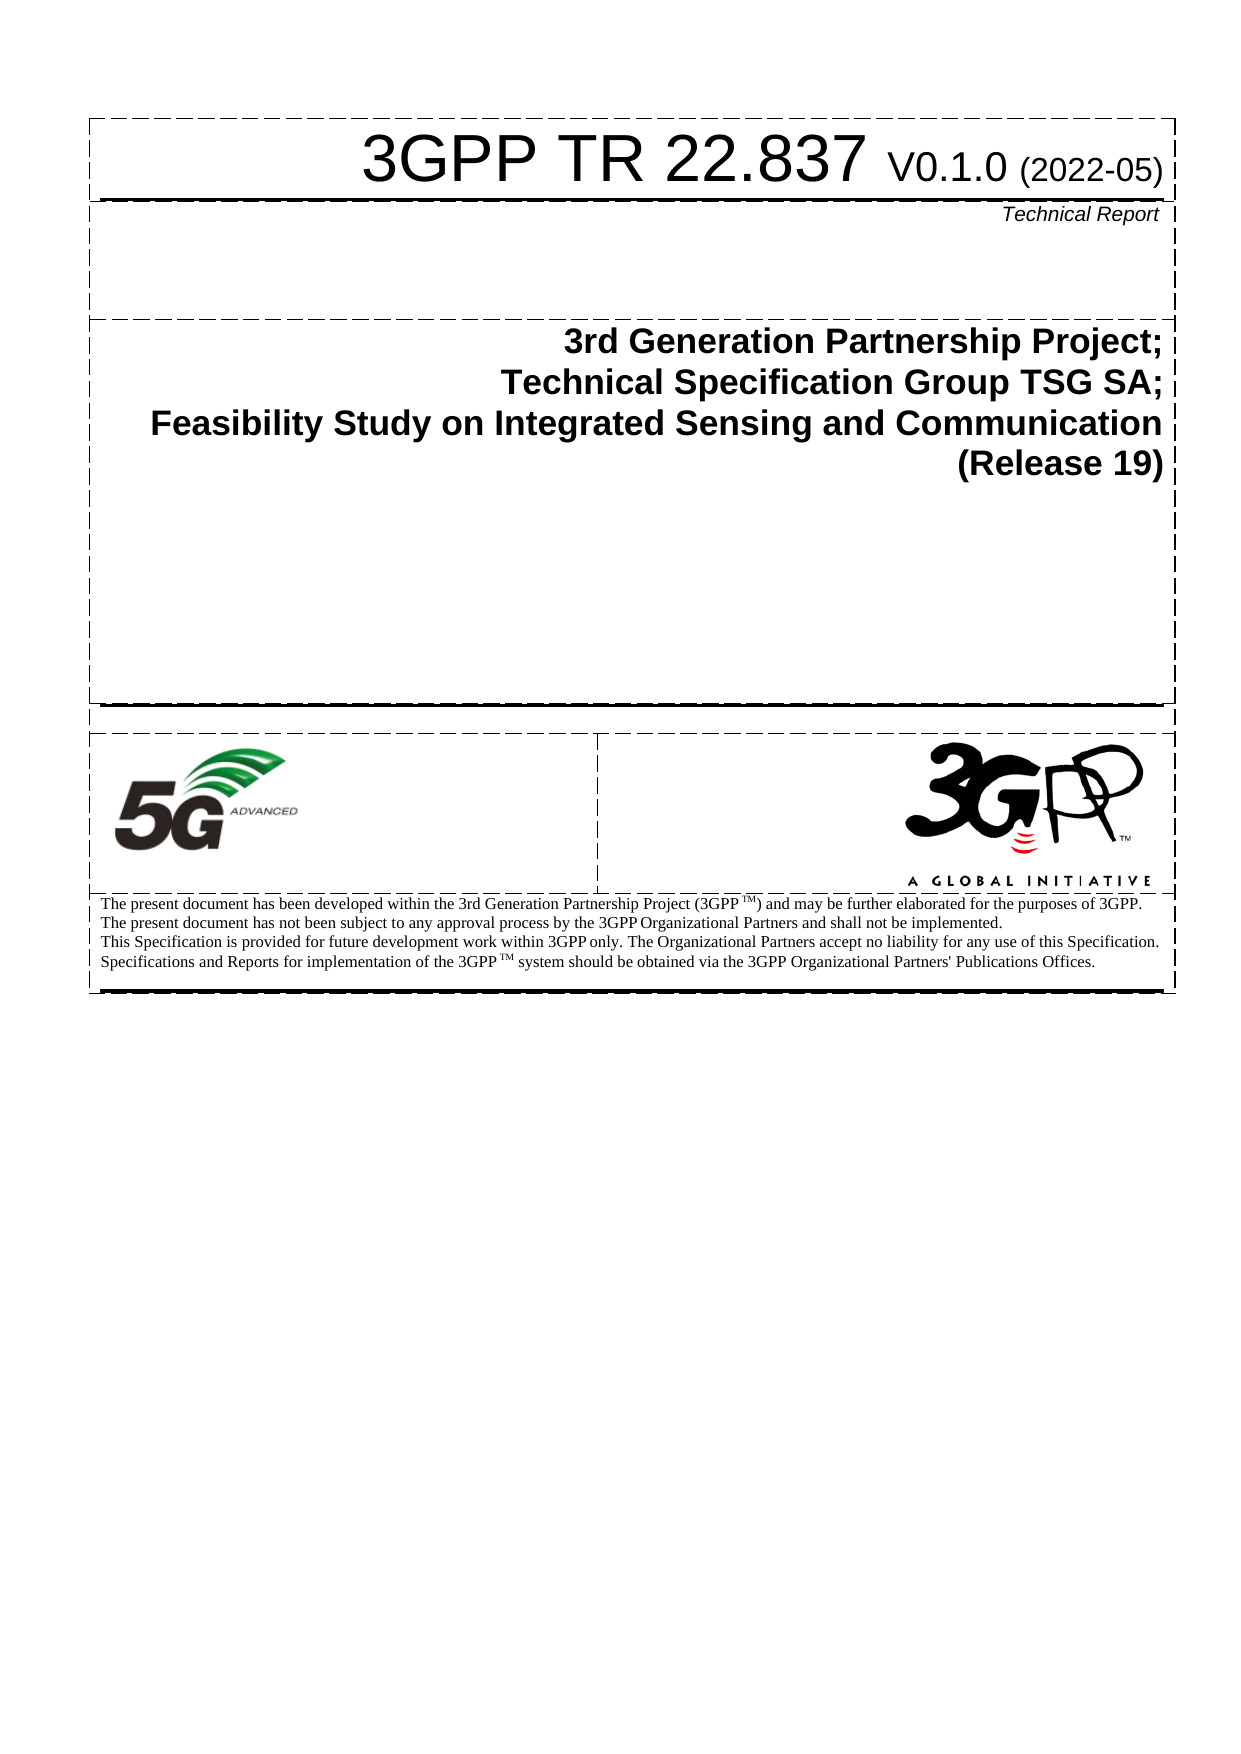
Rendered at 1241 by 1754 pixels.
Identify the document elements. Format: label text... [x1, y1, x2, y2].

table_cell [598, 733, 1175, 893]
table_cell [89, 704, 1175, 733]
picture [100, 734, 312, 865]
table_cell The present document has been developed within the 3rd Generation Partnership Project (3GPP TM) and may be further elaborated for the purposes of 3GPP. The present document has not been subject to any approval process by the 3GPP Organizational Partners and shall not be implemented. This Specification is provided for future development work within 3GPP only. The Organizational Partners accept no liability for any use of this Specification. Specifications and Reports for implementation of the 3GPP TM system should be obtained via the 3GPP Organizational Partners' Publications Offices. [89, 893, 1175, 993]
table_cell [89, 733, 598, 893]
picture [897, 734, 1164, 891]
table_header 3GPP TR 22.837 V0.1.0 (2022-05) [89, 118, 1175, 201]
table_cell Technical Report [89, 201, 1175, 319]
table_cell 3rd Generation Partnership Project; Technical Specification Group TSG SA; Feasibility Study on Integrated Sensing and Communication (Release 19) [89, 319, 1175, 703]
